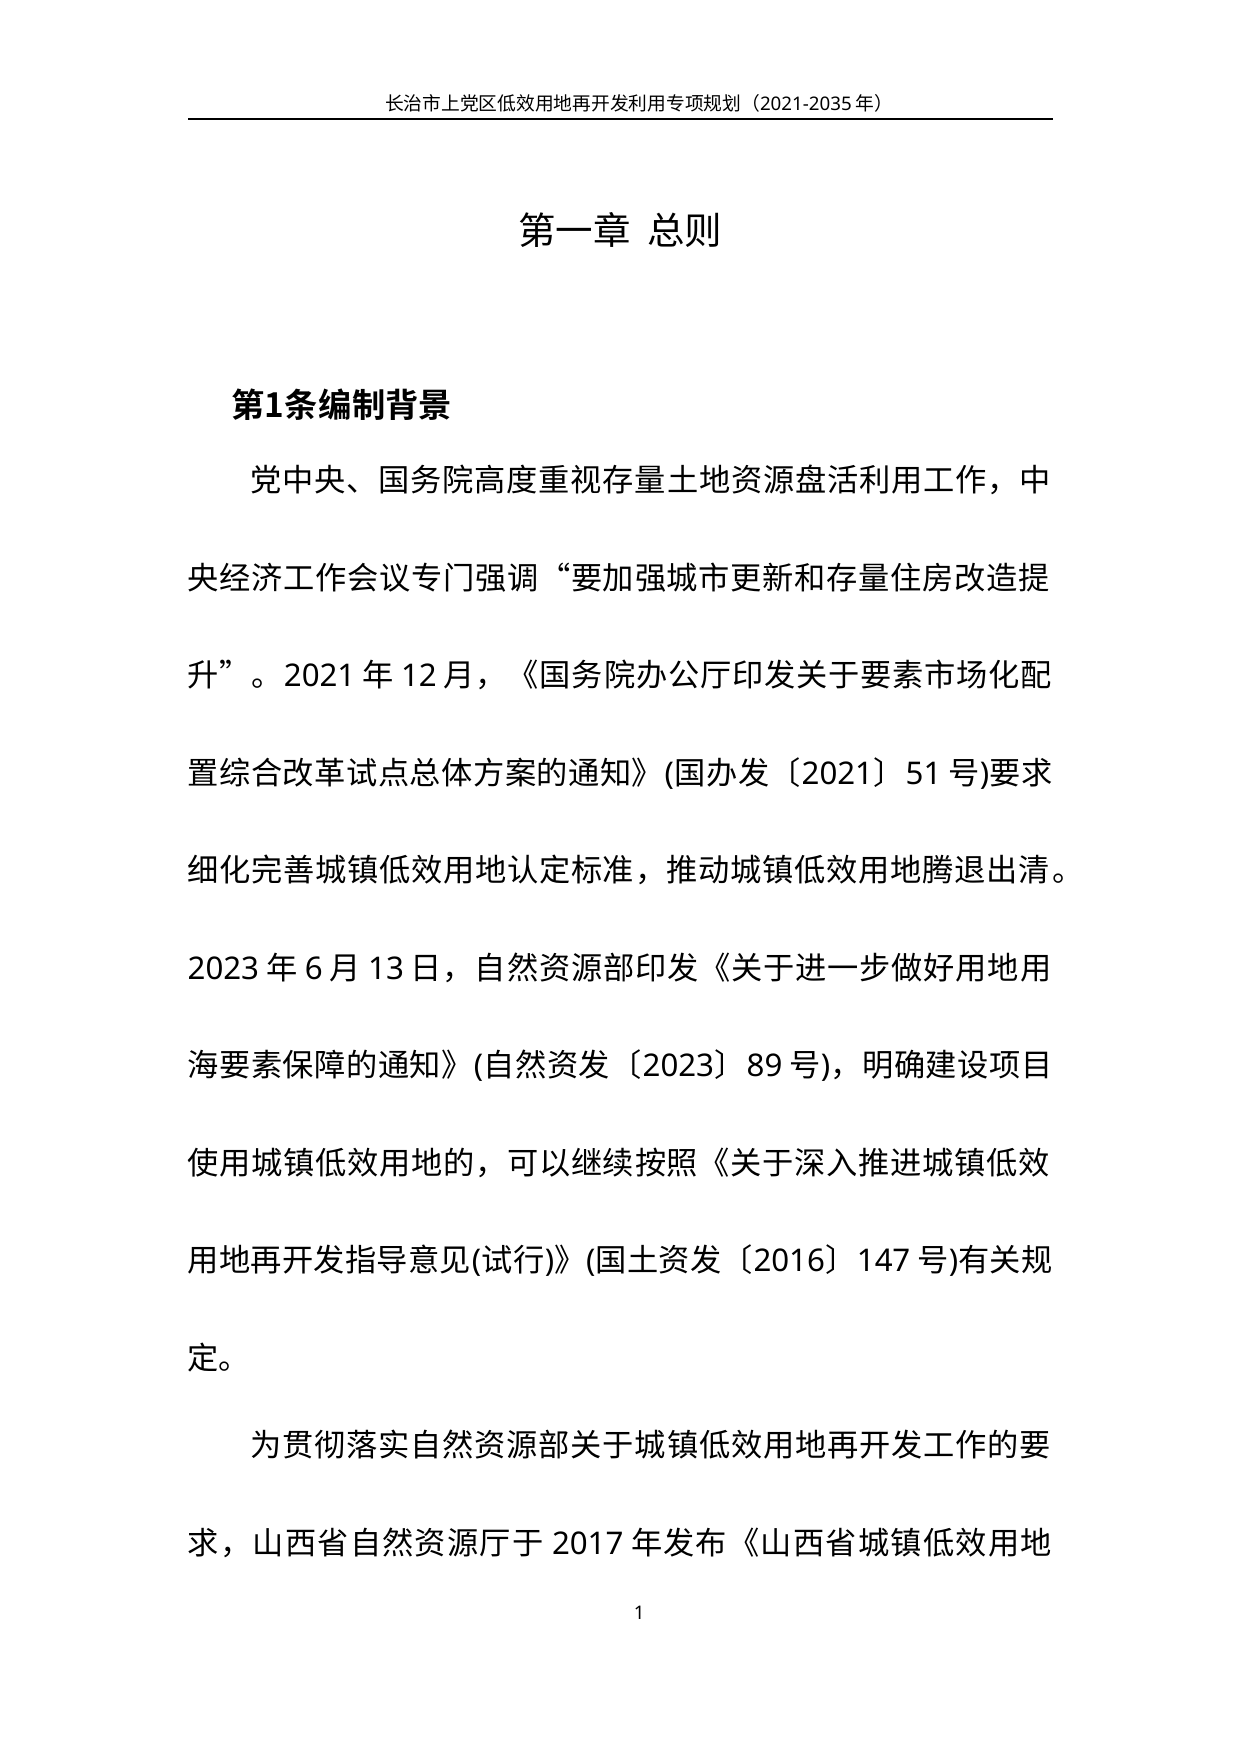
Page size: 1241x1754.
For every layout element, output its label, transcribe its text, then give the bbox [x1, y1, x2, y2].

subtitle 第一章 总则 [187, 195, 1053, 260]
subtitle 编制背景 [231, 371, 1053, 429]
text 党中央、国务院高度重视存量土地资源盘活利用工作，中央经济工作会议专门强调“要加强城市更新和存量住房改造提升”。2021年12月，《国务院办公厅印发关于要素市场化配置综合改革试点总体方案的通知》(国办发〔2021〕51号)要求细化完善城镇低效用地认定标准，推动城镇低效用地腾退出清。2023年6月13日，自然资源部印发《关于进一步做好用地用海要素保障的通知》(自然资发〔2023〕89号)，明确建设项目使用城镇低效用地的，可以继续按照《关于深入推进城镇低效用地再开发指导意见(试行)》(国土资发〔2016〕147号)有关规定。 [187, 446, 1053, 1388]
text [187, 1411, 1053, 1573]
